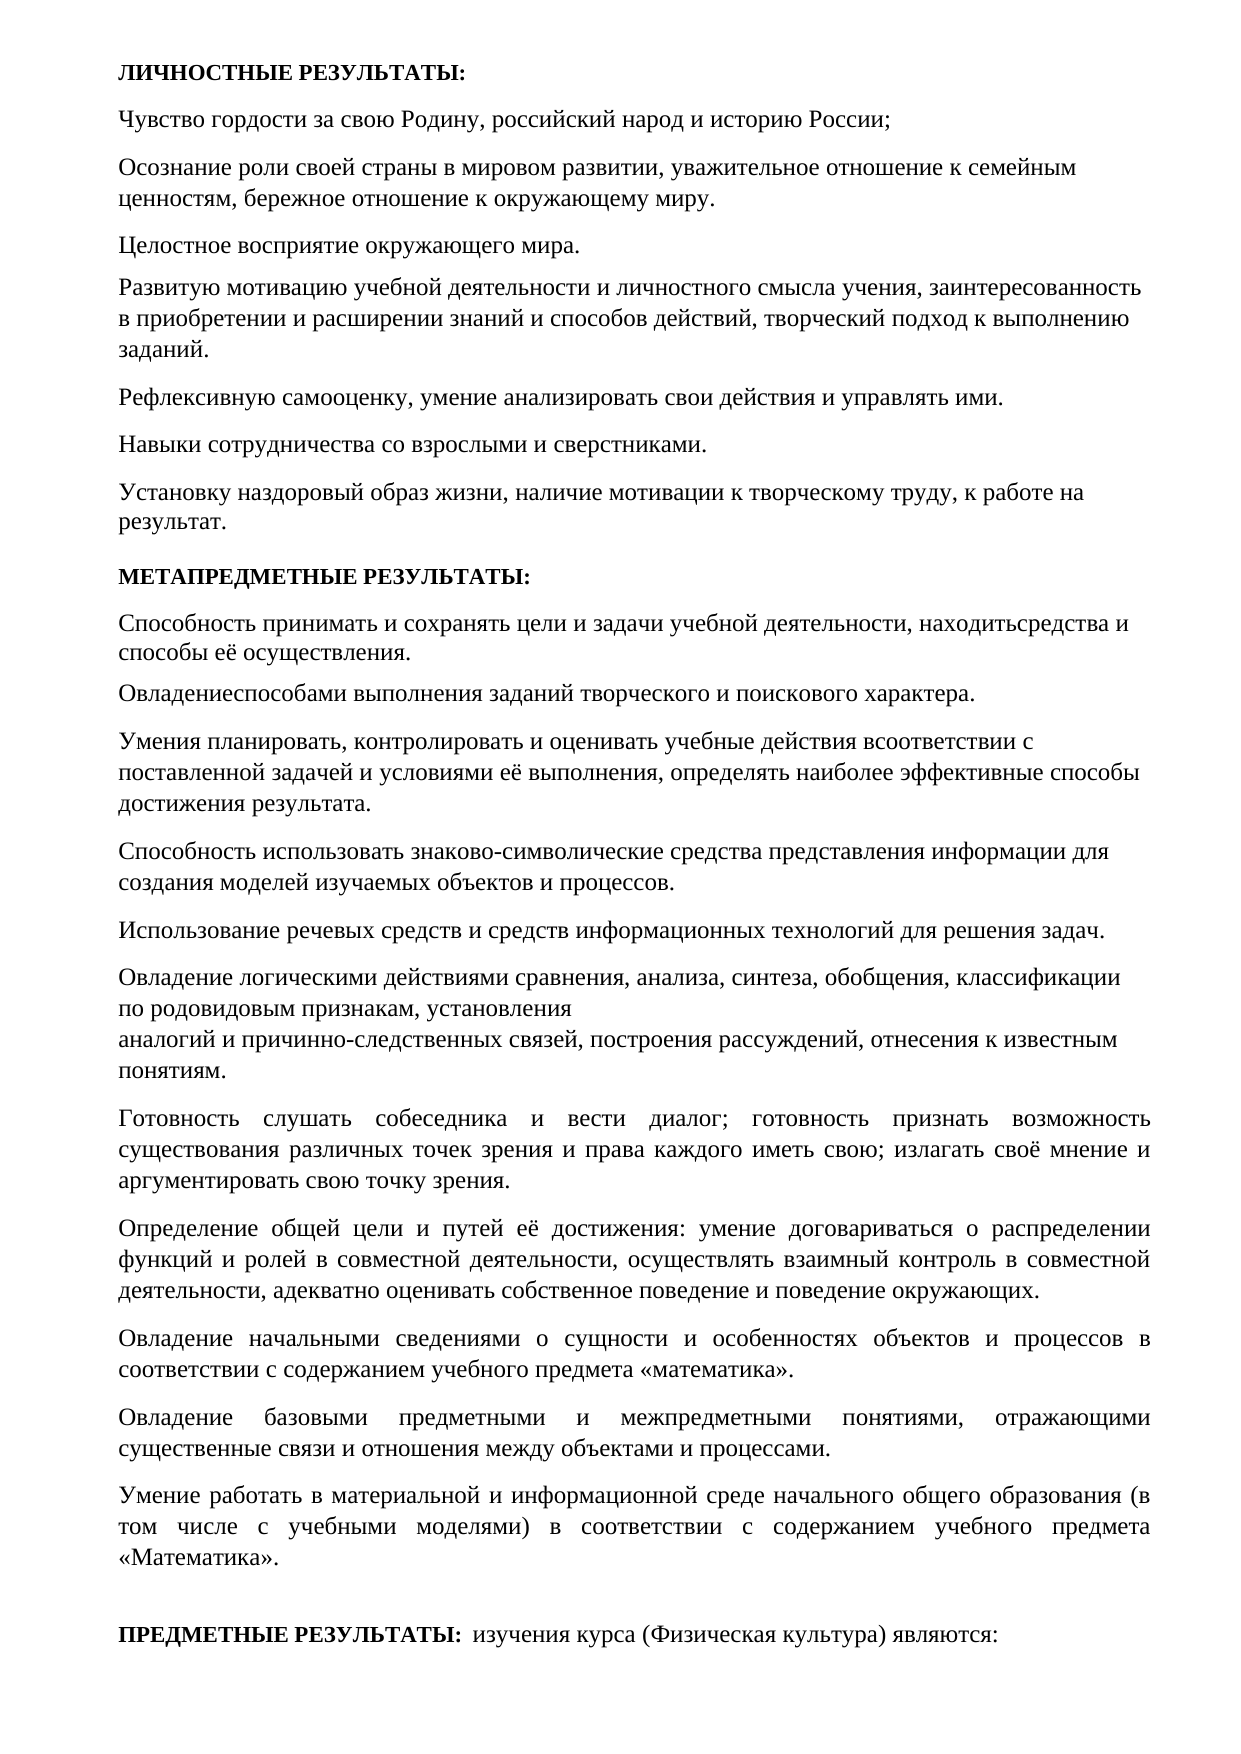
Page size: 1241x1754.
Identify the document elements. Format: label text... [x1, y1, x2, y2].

text ПРЕДМЕТНЫЕ РЕЗУЛЬТАТЫ: изучения курса (Физическая культура) являются: [118, 1619, 1152, 1648]
text Использование речевых средств и средств информационных технологий для решения задач. [118, 915, 1152, 943]
text Овладение начальными сведениями о сущности и особенностях объектов и процессов в соответствии с содержанием учебного предмета «математика». [118, 1323, 1152, 1383]
text Умения планировать, контролировать и оценивать учебные действия всоответствии с поставленной задачей и условиями её выполнения, определять наиболее эффективные способы достижения результата. [118, 726, 1152, 817]
text Рефлексивную самооценку, умение анализировать свои действия и управлять ими. [118, 382, 1152, 410]
list Установку наздоровый образ жизни, наличие мотивации к творческому труду, к работе на результат. [118, 477, 1152, 534]
text Способность использовать знаково-символические средства представления информации для создания моделей изучаемых объектов и процессов. [118, 836, 1152, 896]
text Готовность слушать собеседника и вести диалог; готовность признать возможность существования различных точек зрения и права каждого иметь свою; излагать своё мнение и аргументировать свою точку зрения. [118, 1103, 1152, 1194]
text ЛИЧНОСТНЫЕ РЕЗУЛЬТАТЫ: [118, 59, 1152, 85]
text Овладение базовыми предметными и межпредметными понятиями, отражающими существенные связи и отношения между объектами и процессами. [118, 1402, 1152, 1461]
text Чувство гордости за свою Родину, российский народ и историю России; [118, 104, 1152, 133]
text Осознание роли своей страны в мировом развитии, уважительное отношение к семейным ценностям, бережное отношение к окружающему миру. [118, 152, 1152, 212]
text Навыки сотрудничества со взрослыми и сверстниками. [118, 429, 1152, 458]
text Определение общей цели и путей её достижения: умение договариваться о распределении функций и ролей в совместной деятельности, осуществлять взаимный контроль в совместной деятельности, адекватно оценивать собственное поведение и поведение окружающих. [118, 1213, 1152, 1304]
text Развитую мотивацию учебной деятельности и личностного смысла учения, заинтересованность в приобретении и расширении знаний и способов действий, творческий подход к выполнению заданий. [118, 272, 1152, 363]
list Способность принимать и сохранять цели и задачи учебной деятельности, находитьсредства и способы её осуществления. [118, 608, 1152, 666]
list Целостное восприятие окружающего мира. [118, 231, 1152, 259]
text Умение работать в материальной и информационной среде начального общего образования (в том числе с учебными моделями) в соответствии с содержанием учебного предмета «Математика». [118, 1480, 1152, 1571]
text Овладение логическими действиями сравнения, анализа, синтеза, обобщения, классификации по родовидовым признакам, установления аналогий и причинно-следственных связей, построения рассуждений, отнесения к известным понятиям. [118, 962, 1152, 1084]
text Овладениеспособами выполнения заданий творческого и поискового характера. [118, 678, 1152, 707]
text МЕТАПРЕДМЕТНЫЕ РЕЗУЛЬТАТЫ: [118, 563, 1152, 590]
